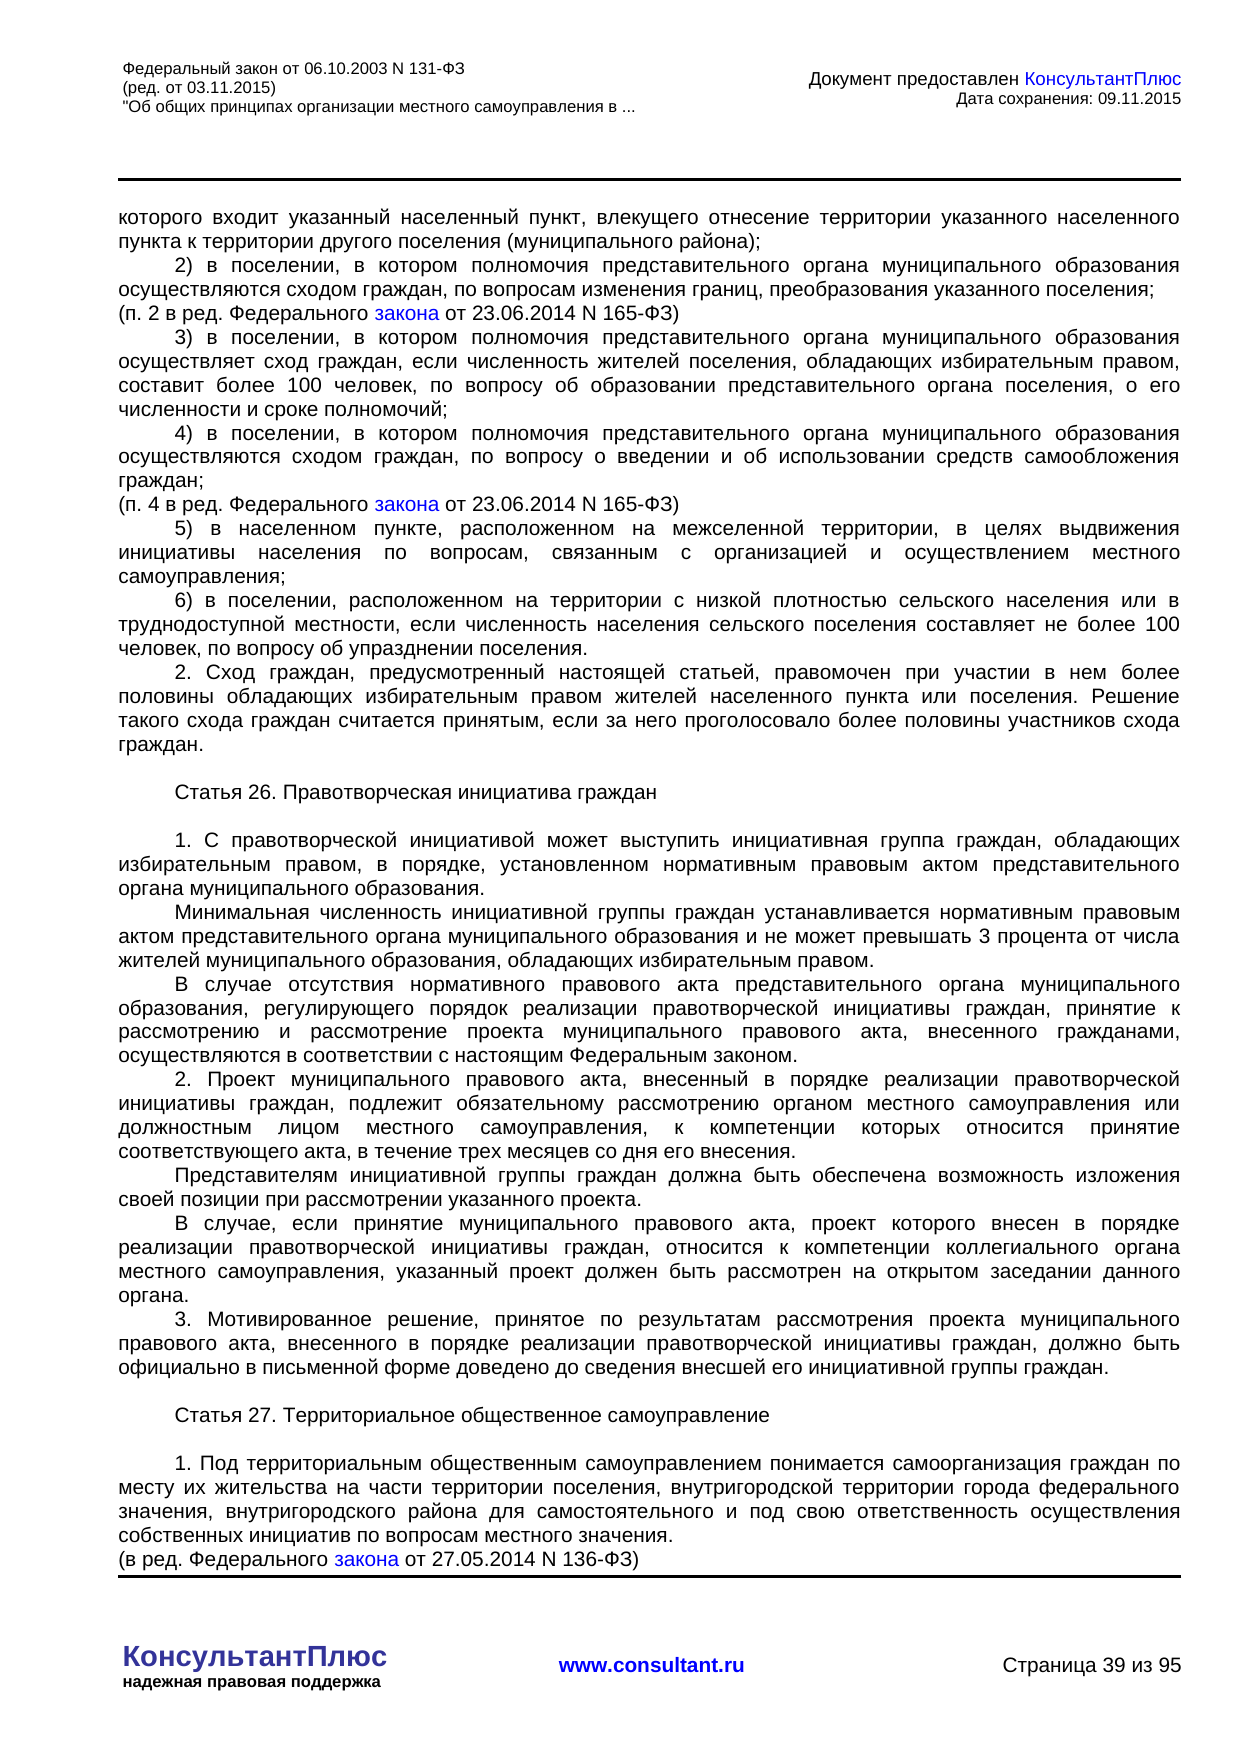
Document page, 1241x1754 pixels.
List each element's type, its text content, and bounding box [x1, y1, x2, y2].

text 4) в поселении, в котором полномочия представительного органа муниципального образования осуществляются сходом граждан, по вопросу о введении и об использовании средств самообложения граждан; [118, 420, 1181, 492]
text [118, 205, 1181, 253]
text Статья 27. Территориальное общественное самоуправление [118, 1403, 1181, 1427]
text 1. Под территориальным общественным самоуправлением понимается самоорганизация граждан по месту их жительства на части территории поселения, внутригородской территории города федерального значения, внутригородского района для самостоятельного и под свою ответственность осуществления собственных инициатив по вопросам местного значения. [118, 1451, 1181, 1546]
text (в ред. Федерального закона от 27.05.2014 N 136-ФЗ) [118, 1546, 1181, 1570]
text 3) в поселении, в котором полномочия представительного органа муниципального образования осуществляет сход граждан, если численность жителей поселения, обладающих избирательным правом, составит более 100 человек, по вопросу об образовании представительного органа поселения, о его численности и сроке полномочий; [118, 324, 1181, 420]
text 2. Проект муниципального правового акта, внесенный в порядке реализации правотворческой инициативы граждан, подлежит обязательному рассмотрению органом местного самоуправления или должностным лицом местного самоуправления, к компетенции которых относится принятие соответствующего акта, в течение трех месяцев со дня его внесения. [118, 1067, 1181, 1163]
text 5) в населенном пункте, расположенном на межселенной территории, в целях выдвижения инициативы населения по вопросам, связанным с организацией и осуществлением местного самоуправления; [118, 516, 1181, 588]
text Представителям инициативной группы граждан должна быть обеспечена возможность изложения своей позиции при рассмотрении указанного проекта. [118, 1163, 1181, 1211]
text 2) в поселении, в котором полномочия представительного органа муниципального образования осуществляются сходом граждан, по вопросам изменения границ, преобразования указанного поселения; [118, 253, 1181, 301]
text 3. Мотивированное решение, принятое по результатам рассмотрения проекта муниципального правового акта, внесенного в порядке реализации правотворческой инициативы граждан, должно быть официально в письменной форме доведено до сведения внесшей его инициативной группы граждан. [118, 1307, 1181, 1379]
text В случае отсутствия нормативного правового акта представительного органа муниципального образования, регулирующего порядок реализации правотворческой инициативы граждан, принятие к рассмотрению и рассмотрение проекта муниципального правового акта, внесенного гражданами, осуществляются в соответствии с настоящим Федеральным законом. [118, 971, 1181, 1067]
text В случае, если принятие муниципального правового акта, проект которого внесен в порядке реализации правотворческой инициативы граждан, относится к компетенции коллегиального органа местного самоуправления, указанный проект должен быть рассмотрен на открытом заседании данного органа. [118, 1211, 1181, 1307]
text (п. 2 в ред. Федерального закона от 23.06.2014 N 165-ФЗ) [118, 301, 1181, 324]
text 1. С правотворческой инициативой может выступить инициативная группа граждан, обладающих избирательным правом, в порядке, установленном нормативным правовым актом представительного органа муниципального образования. [118, 828, 1181, 899]
text 2. Сход граждан, предусмотренный настоящей статьей, правомочен при участии в нем более половины обладающих избирательным правом жителей населенного пункта или поселения. Решение такого схода граждан считается принятым, если за него проголосовало более половины участников схода граждан. [118, 660, 1181, 756]
text 6) в поселении, расположенном на территории с низкой плотностью сельского населения или в труднодоступной местности, если численность населения сельского поселения составляет не более 100 человек, по вопросу об упразднении поселения. [118, 588, 1181, 660]
text Минимальная численность инициативной группы граждан устанавливается нормативным правовым актом представительного органа муниципального образования и не может превышать 3 процента от числа жителей муниципального образования, обладающих избирательным правом. [118, 899, 1181, 971]
text Статья 26. Правотворческая инициатива граждан [118, 780, 1181, 804]
text (п. 4 в ред. Федерального закона от 23.06.2014 N 165-ФЗ) [118, 492, 1181, 516]
